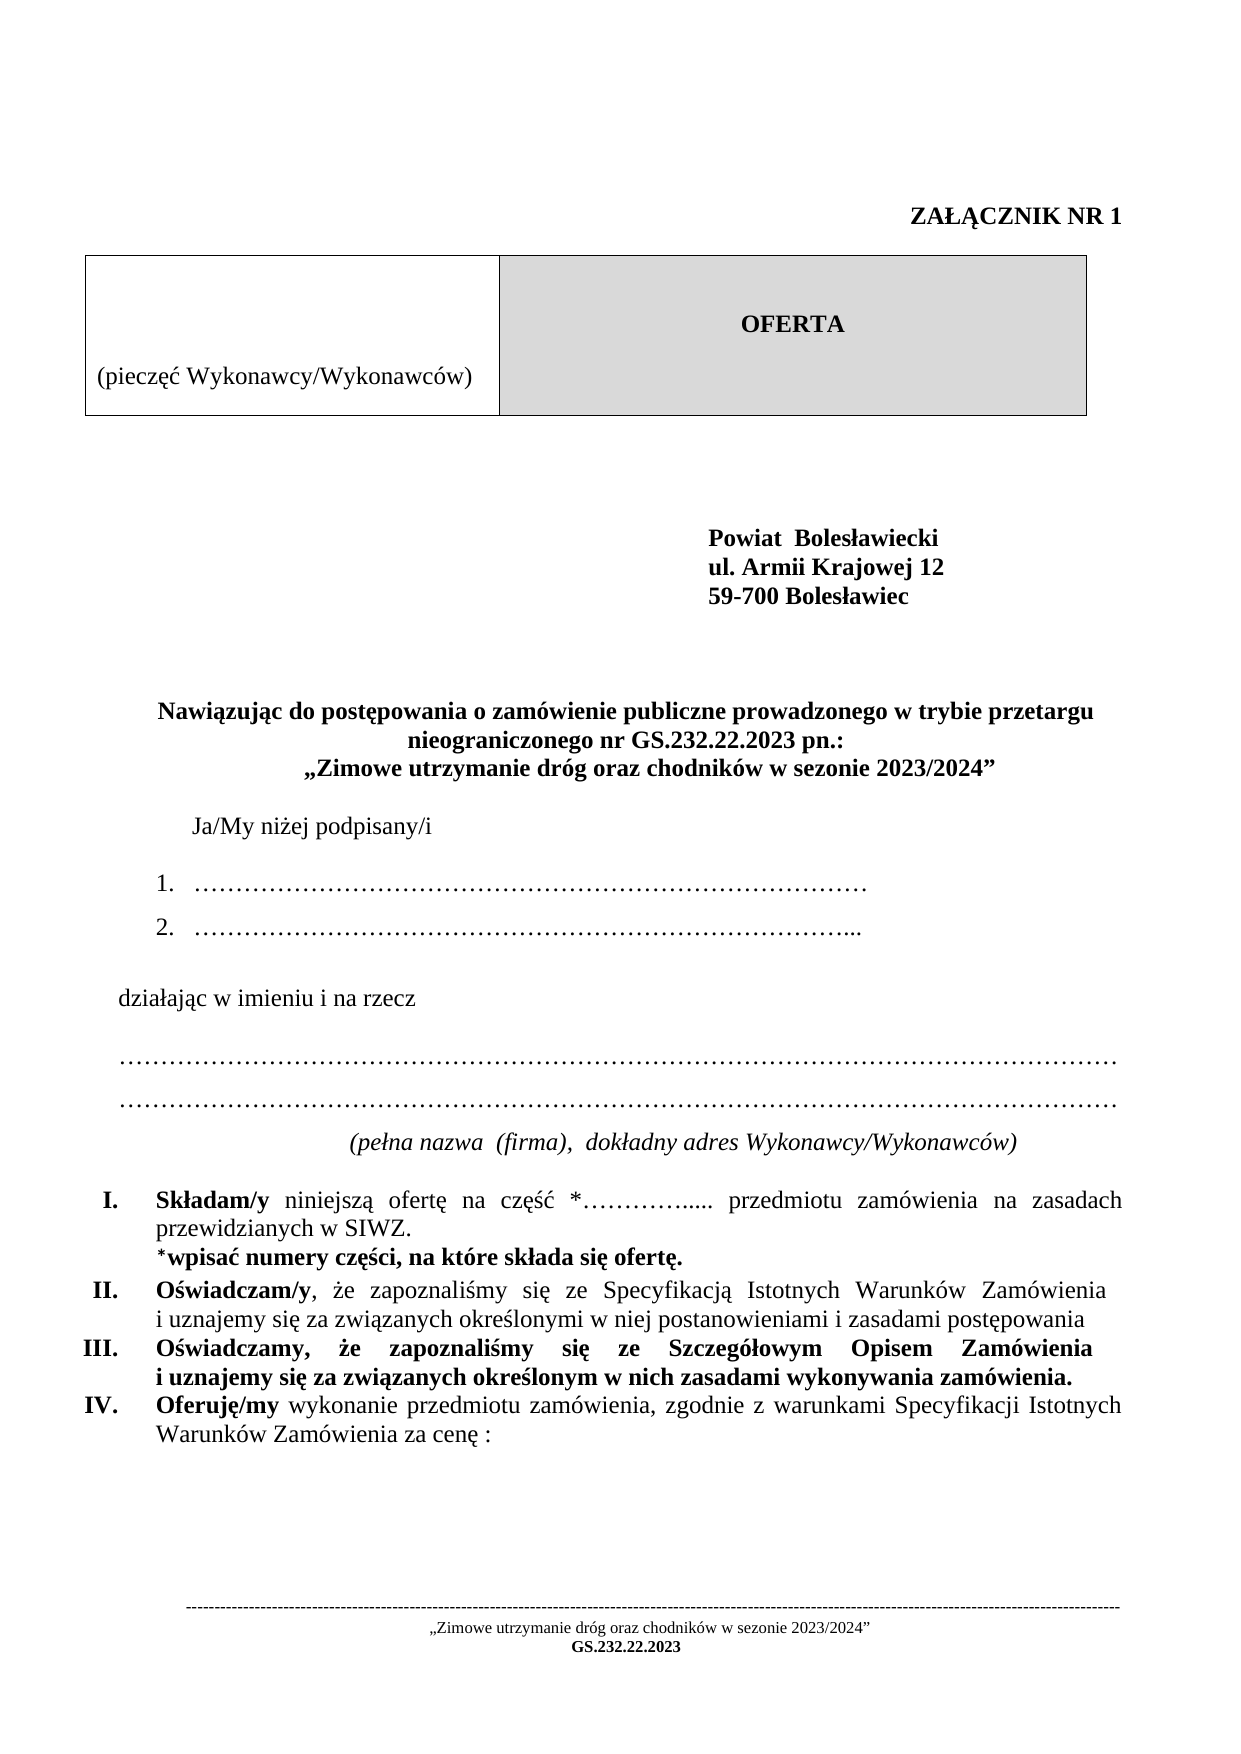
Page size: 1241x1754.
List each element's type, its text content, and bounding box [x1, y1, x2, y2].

text 59-700 Bolesławiec [634, 581, 1122, 610]
text ZAŁĄCZNIK NR 1 [118, 201, 1122, 230]
list Składam/y niniejszą ofertę na część *…………..... przedmiotu zamówienia na zasadach przewidzianych w SIWZ. [118, 1185, 1122, 1242]
table_header OFERTA [500, 256, 1086, 415]
text Ja/My niżej podpisany/i [118, 811, 1122, 840]
list Oświadczam/y, że zapoznaliśmy się ze Specyfikacją Istotnych Warunków Zamówienia i uznajemy się za związanych określonymi w niej postanowieniami i zasadami postępowania [118, 1276, 1122, 1333]
list Oświadczamy, że zapoznaliśmy się ze Szczegółowym Opisem Zamówienia i uznajemy się za związanych określonym w nich zasadami wykonywania zamówienia. [118, 1333, 1122, 1391]
text działając w imieniu i na rzecz [118, 983, 1122, 1012]
text …………………………………………………………………………………………………………………………………………………………………………………………………………………… [118, 1041, 1122, 1113]
list Oferuję/my wykonanie przedmiotu zamówienia, zgodnie z warunkami Specyfikacji Istotnych Warunków Zamówienia za cenę : [118, 1391, 1122, 1448]
list ……………………………………………………………………… [156, 868, 1122, 897]
list ……………………………………………………………………... [156, 912, 1122, 940]
text ul. Armii Krajowej 12 [634, 552, 1122, 581]
table_header (pieczęć Wykonawcy/Wykonawców) [86, 256, 499, 415]
text „Zimowe utrzymanie dróg oraz chodników w sezonie 2023/2024” [177, 753, 1122, 782]
text Nawiązując do postępowania o zamówienie publiczne prowadzonego w trybie przetargu nieograniczonego nr GS.232.22.2023 pn.: [118, 696, 1133, 753]
text (pełna nazwa (firma), dokładny adres Wykonawcy/Wykonawców) [118, 1127, 1122, 1156]
list *wpisać numery części, na które składa się ofertę. [156, 1242, 1122, 1271]
text Powiat Bolesławiecki [634, 523, 1122, 552]
